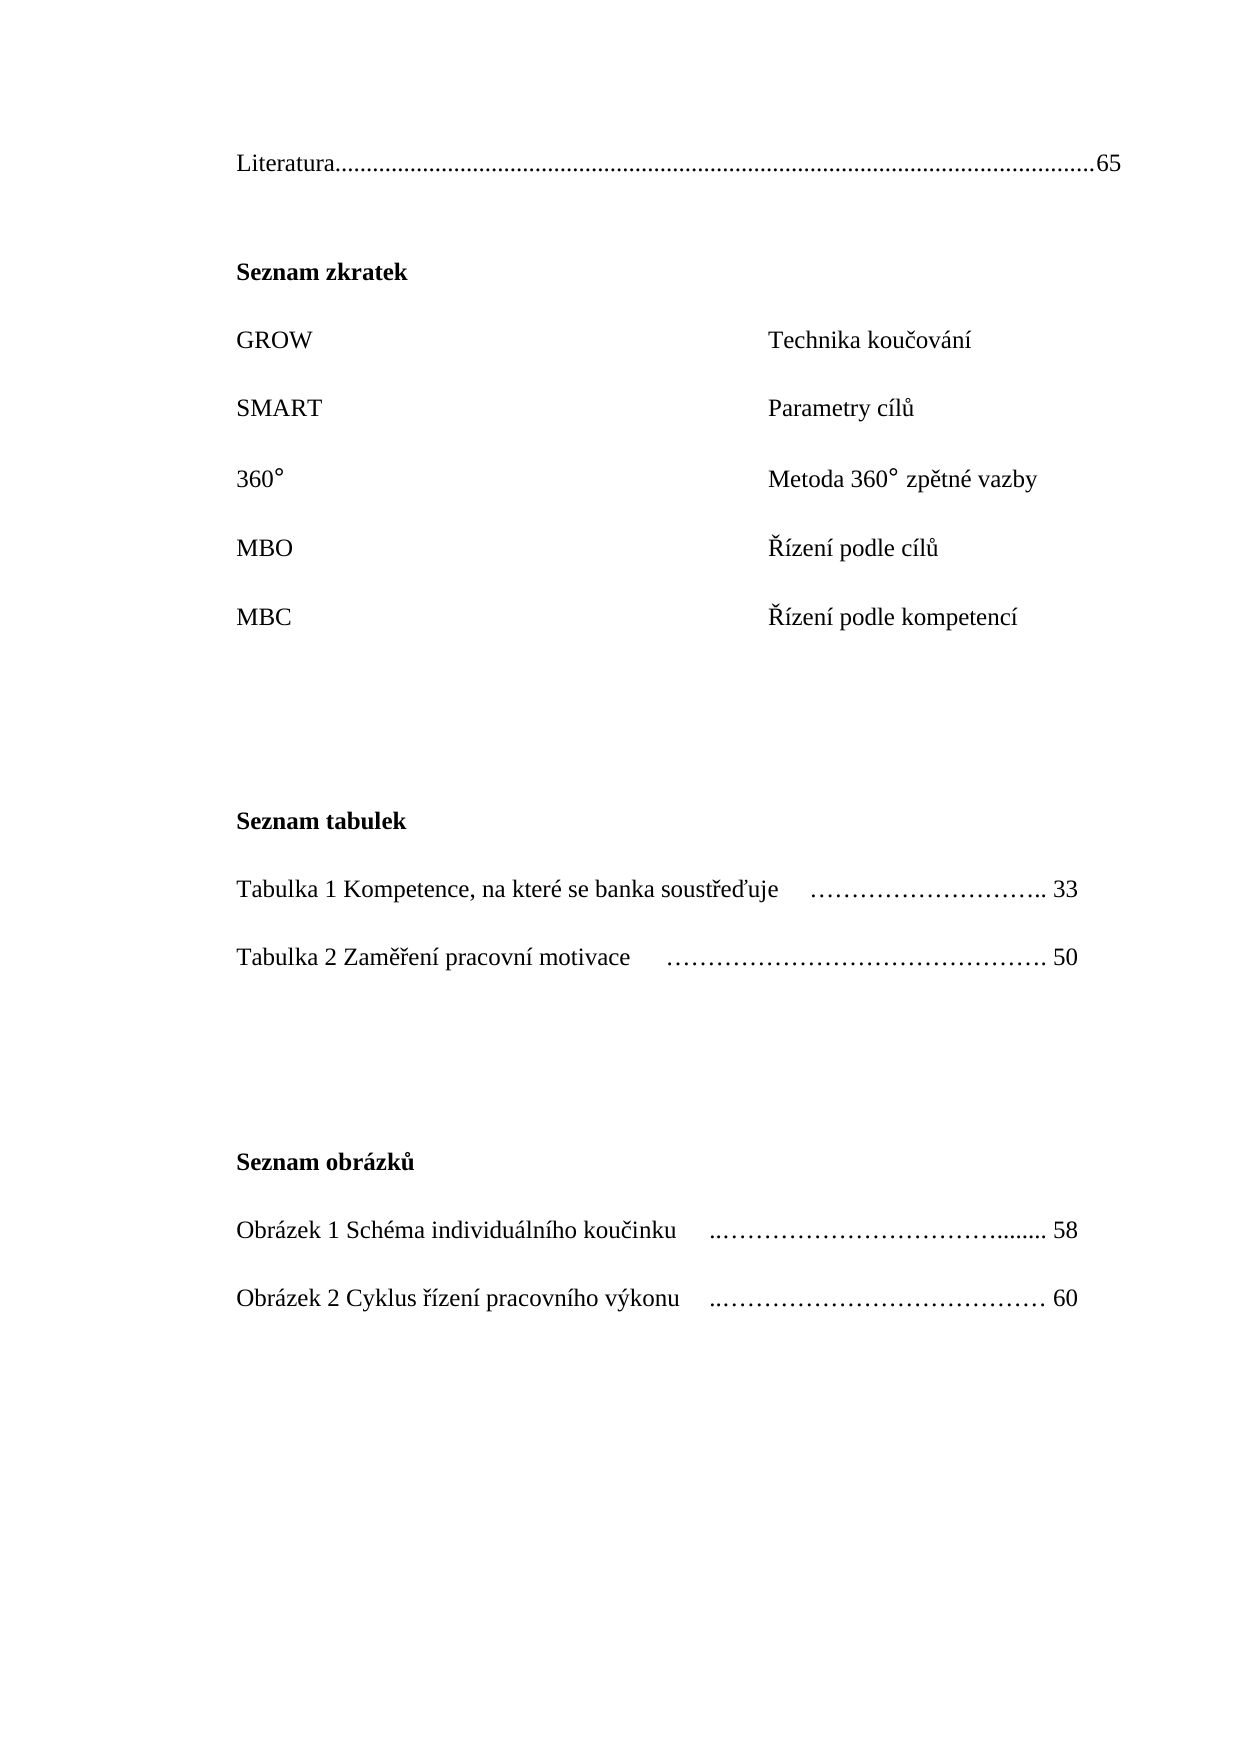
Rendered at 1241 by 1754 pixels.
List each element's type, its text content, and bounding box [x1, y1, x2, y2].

text Tabulka 2 Zaměření pracovní motivace ………………………………………. 50 [236, 942, 1122, 971]
text Seznam zkratek [236, 257, 1122, 286]
text Seznam obrázků [236, 1147, 1122, 1175]
text SMART Parametry cílů [236, 393, 1122, 422]
text Obrázek 2 Cyklus řízení pracovního výkonu ..………………………………… 60 [236, 1283, 1122, 1312]
text MBC Řízení podle kompetencí [236, 602, 1122, 630]
text MBO Řízení podle cílů [236, 533, 1122, 562]
text Obrázek 1 Schéma individuálního koučinku ..……………………………........ 58 [236, 1215, 1122, 1243]
text Tabulka 1 Kompetence, na které se banka soustřeďuje ……………………….. 33 [236, 874, 1122, 903]
text GROW Technika koučování [236, 325, 1122, 354]
text 360° Metoda 360° zpětné vazby [236, 462, 1122, 493]
text Seznam tabulek [236, 806, 1122, 835]
